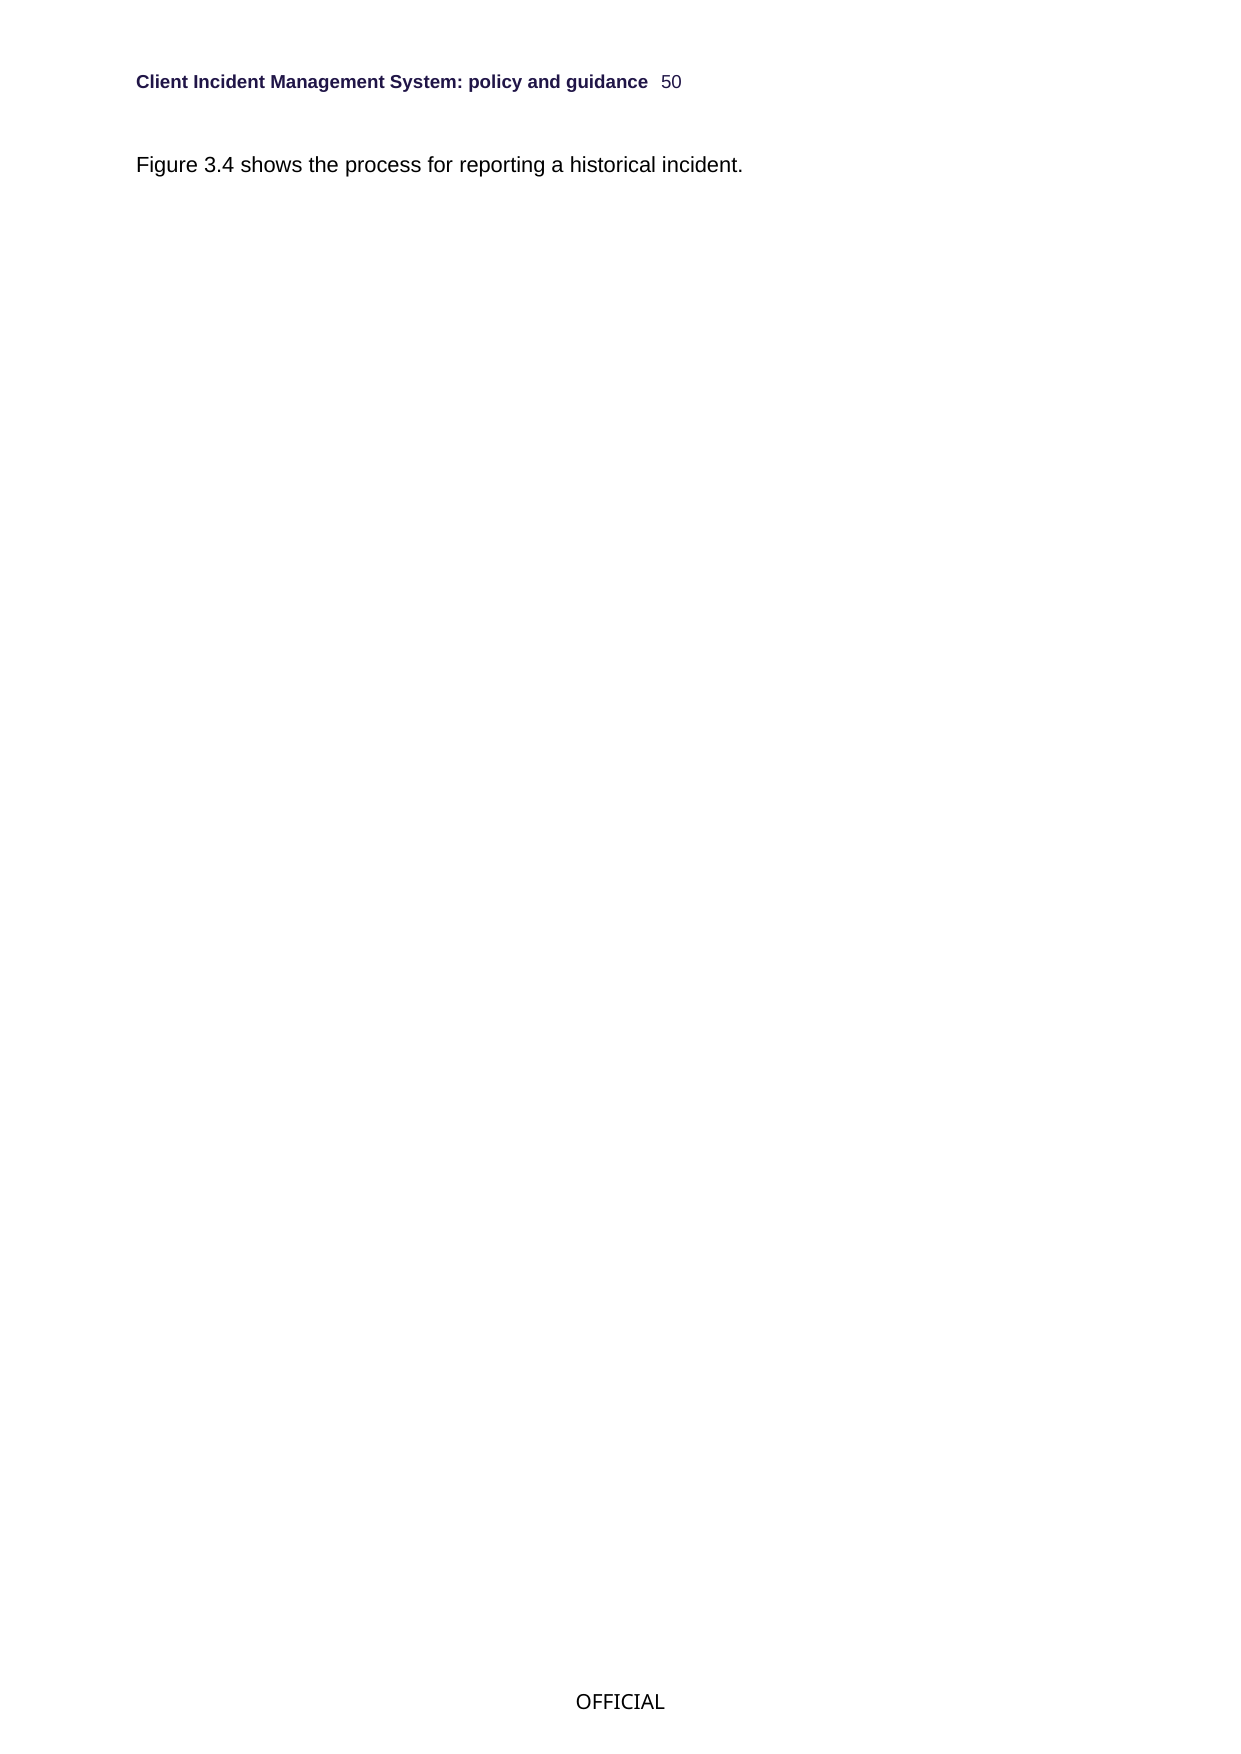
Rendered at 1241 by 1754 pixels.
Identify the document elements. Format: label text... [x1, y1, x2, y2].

text Figure 3.4 shows the process for reporting a historical incident. [136, 148, 1104, 177]
